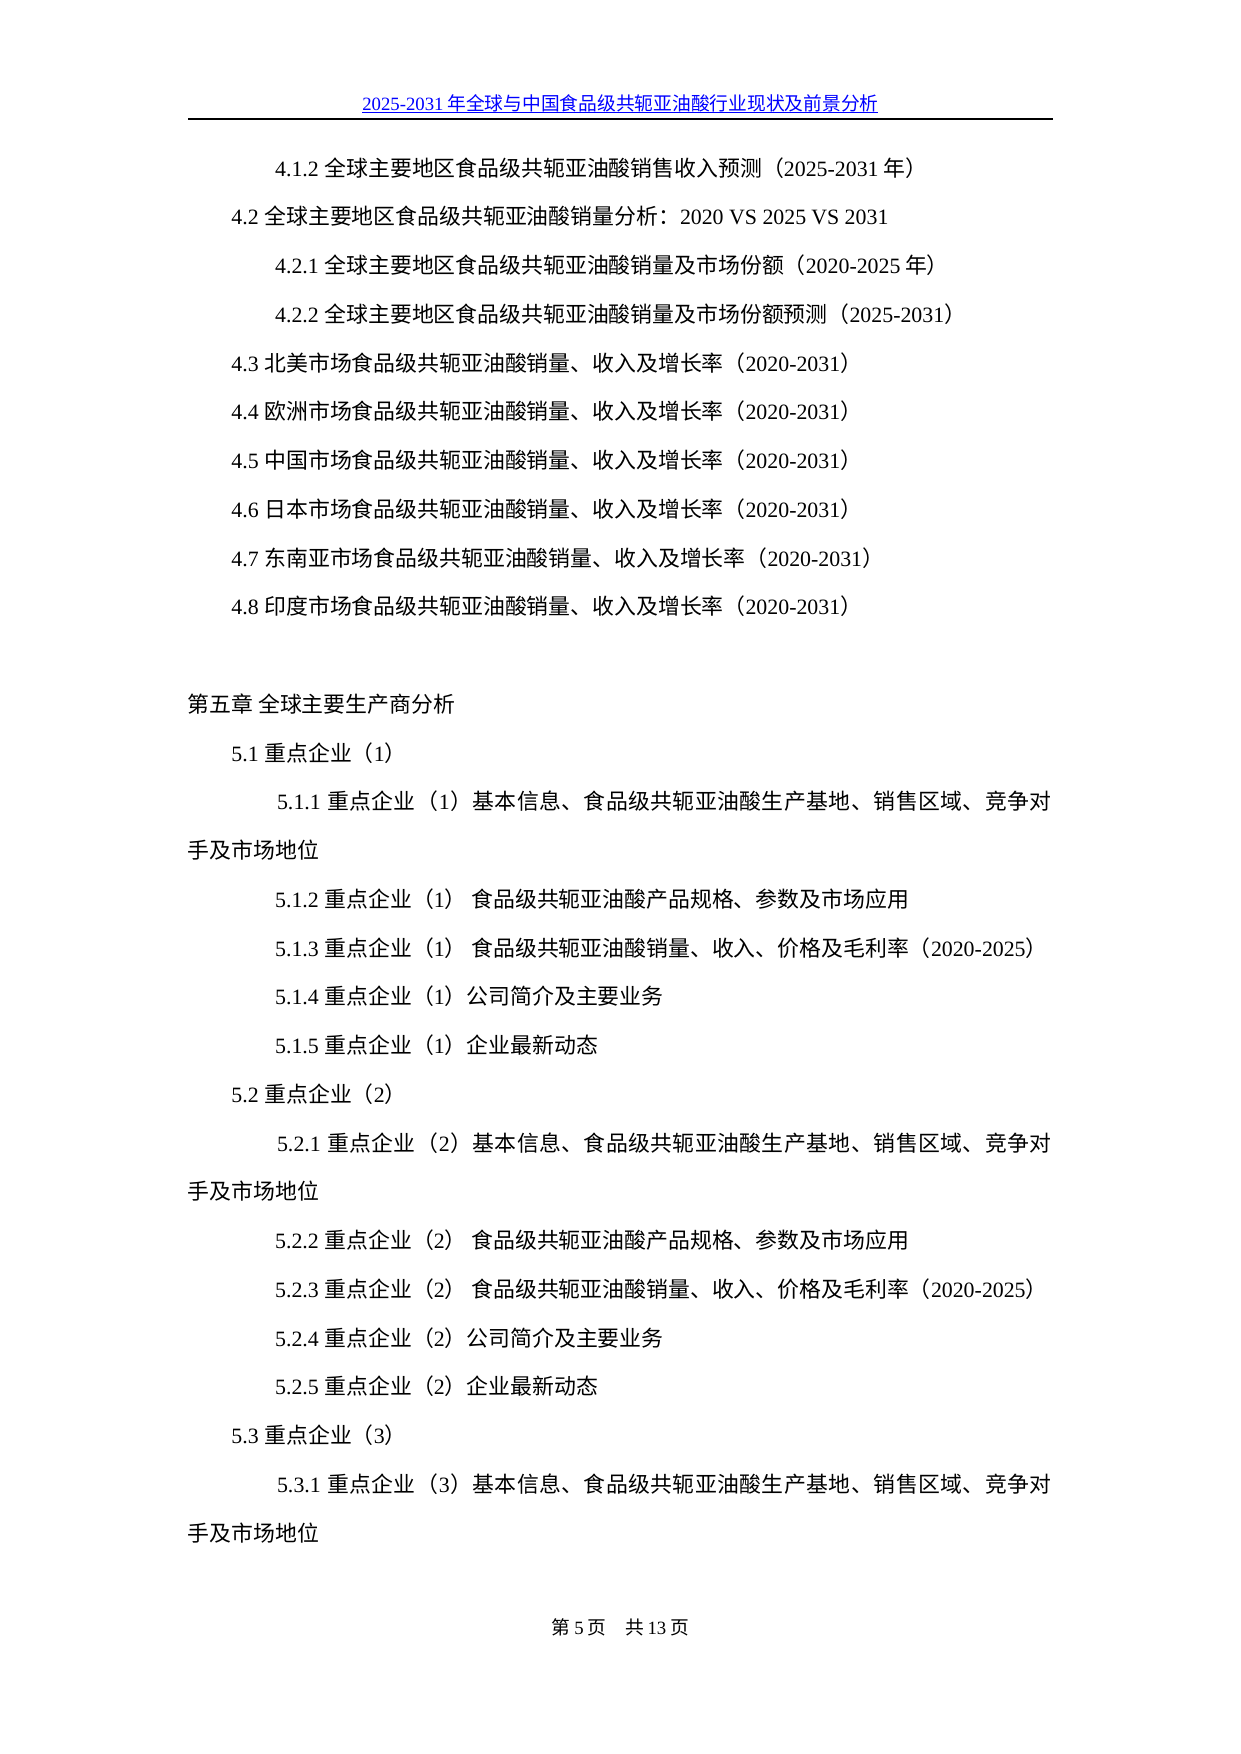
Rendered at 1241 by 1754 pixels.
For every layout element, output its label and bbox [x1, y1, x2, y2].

text [187, 150, 1053, 1548]
